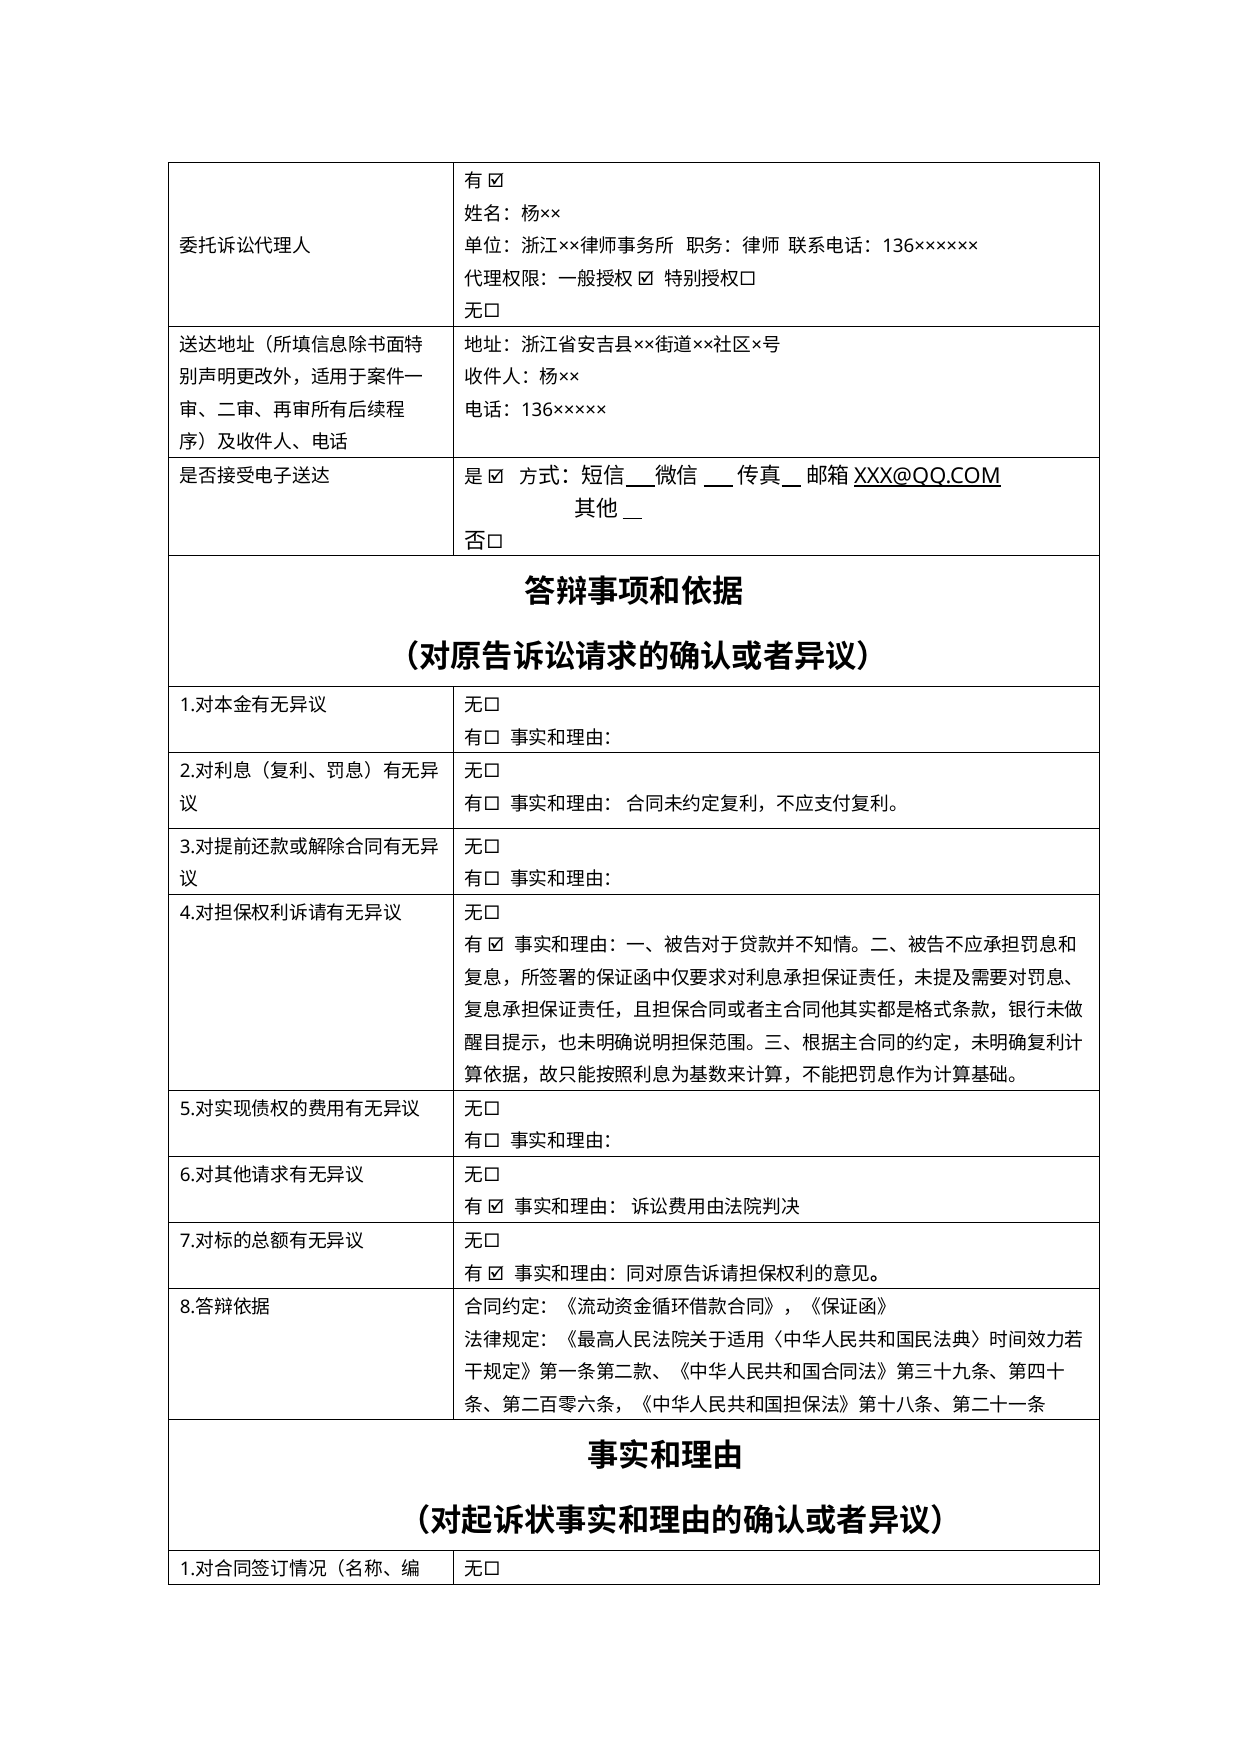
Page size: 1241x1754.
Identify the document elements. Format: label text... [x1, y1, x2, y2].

table_cell 4.对担保权利诉请有无异议 [169, 895, 453, 1090]
table_cell 无 有 事实和理由：同对原告诉请担保权利的意见。 [454, 1223, 1099, 1288]
table_cell 有 姓名：杨×× 单位：浙江××律师事务所 职务：律师 联系电话：136×××××× 代理权限：一般授权 特别授权 无 [454, 163, 1099, 326]
table_cell 合同约定：《流动资金循环借款合同》，《保证函》 法律规定：《最高人民法院关于适用〈中华人民共和国民法典〉时间效力若干规定》第一条第二款、《中华人民共和国合同法》第三十九条、第四十条、第二百零六条，《中华人民共和国担保法》第十八条、第二十一条 [454, 1289, 1099, 1419]
table_cell 无 有 事实和理由：答辩人不知情 [454, 1551, 1099, 1584]
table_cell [169, 1551, 453, 1584]
table_cell 2.对利息（复利、罚息）有无异议 [169, 753, 453, 828]
table_cell 无 有 事实和理由： [454, 1091, 1099, 1156]
table_cell 无 有 事实和理由： 合同未约定复利，不应支付复利。 [454, 753, 1099, 828]
table_cell 8.答辩依据 [169, 1289, 453, 1419]
table_cell 答辩事项和依据 （对原告诉讼请求的确认或者异议） [169, 556, 1099, 686]
table_cell 1.对本金有无异议 [169, 687, 453, 752]
table_cell 地址：浙江省安吉县××街道××社区×号 收件人：杨×× 电话：136××××× [454, 327, 1099, 457]
table_cell 无 有 事实和理由： [454, 687, 1099, 752]
table_cell 6.对其他请求有无异议 [169, 1157, 453, 1222]
table_cell 委托诉讼代理人 [169, 163, 453, 326]
table_cell 送达地址（所填信息除书面特别声明更改外，适用于案件一审、二审、再审所有后续程序）及收件人、电话 [169, 327, 453, 457]
table_cell 7.对标的总额有无异议 [169, 1223, 453, 1288]
table_cell 是 方式：短信 微信 传真 邮箱XXX@QQ.COM 其他 否 [454, 458, 1099, 555]
table_cell 是否接受电子送达 [169, 458, 453, 555]
table_cell 无 有 事实和理由： 诉讼费用由法院判决 [454, 1157, 1099, 1222]
table_cell 5.对实现债权的费用有无异议 [169, 1091, 453, 1156]
table_cell 无 有 事实和理由： [454, 829, 1099, 894]
table_cell 3.对提前还款或解除合同有无异议 [169, 829, 453, 894]
table_cell 事实和理由 （对起诉状事实和理由的确认或者异议） [169, 1420, 1099, 1550]
table_cell 无 有 事实和理由：一、被告对于贷款并不知情。二、被告不应承担罚息和复息，所签署的保证函中仅要求对利息承担保证责任，未提及需要对罚息、复息承担保证责任，且担保合同或者主合同他其实都是格式条款，银行未做醒目提示，也未明确说明担保范围。三、根据主合同的约定，未明确复利计算依据，故只能按照利息为基数来计算，不能把罚息作为计算基础。 [454, 895, 1099, 1090]
